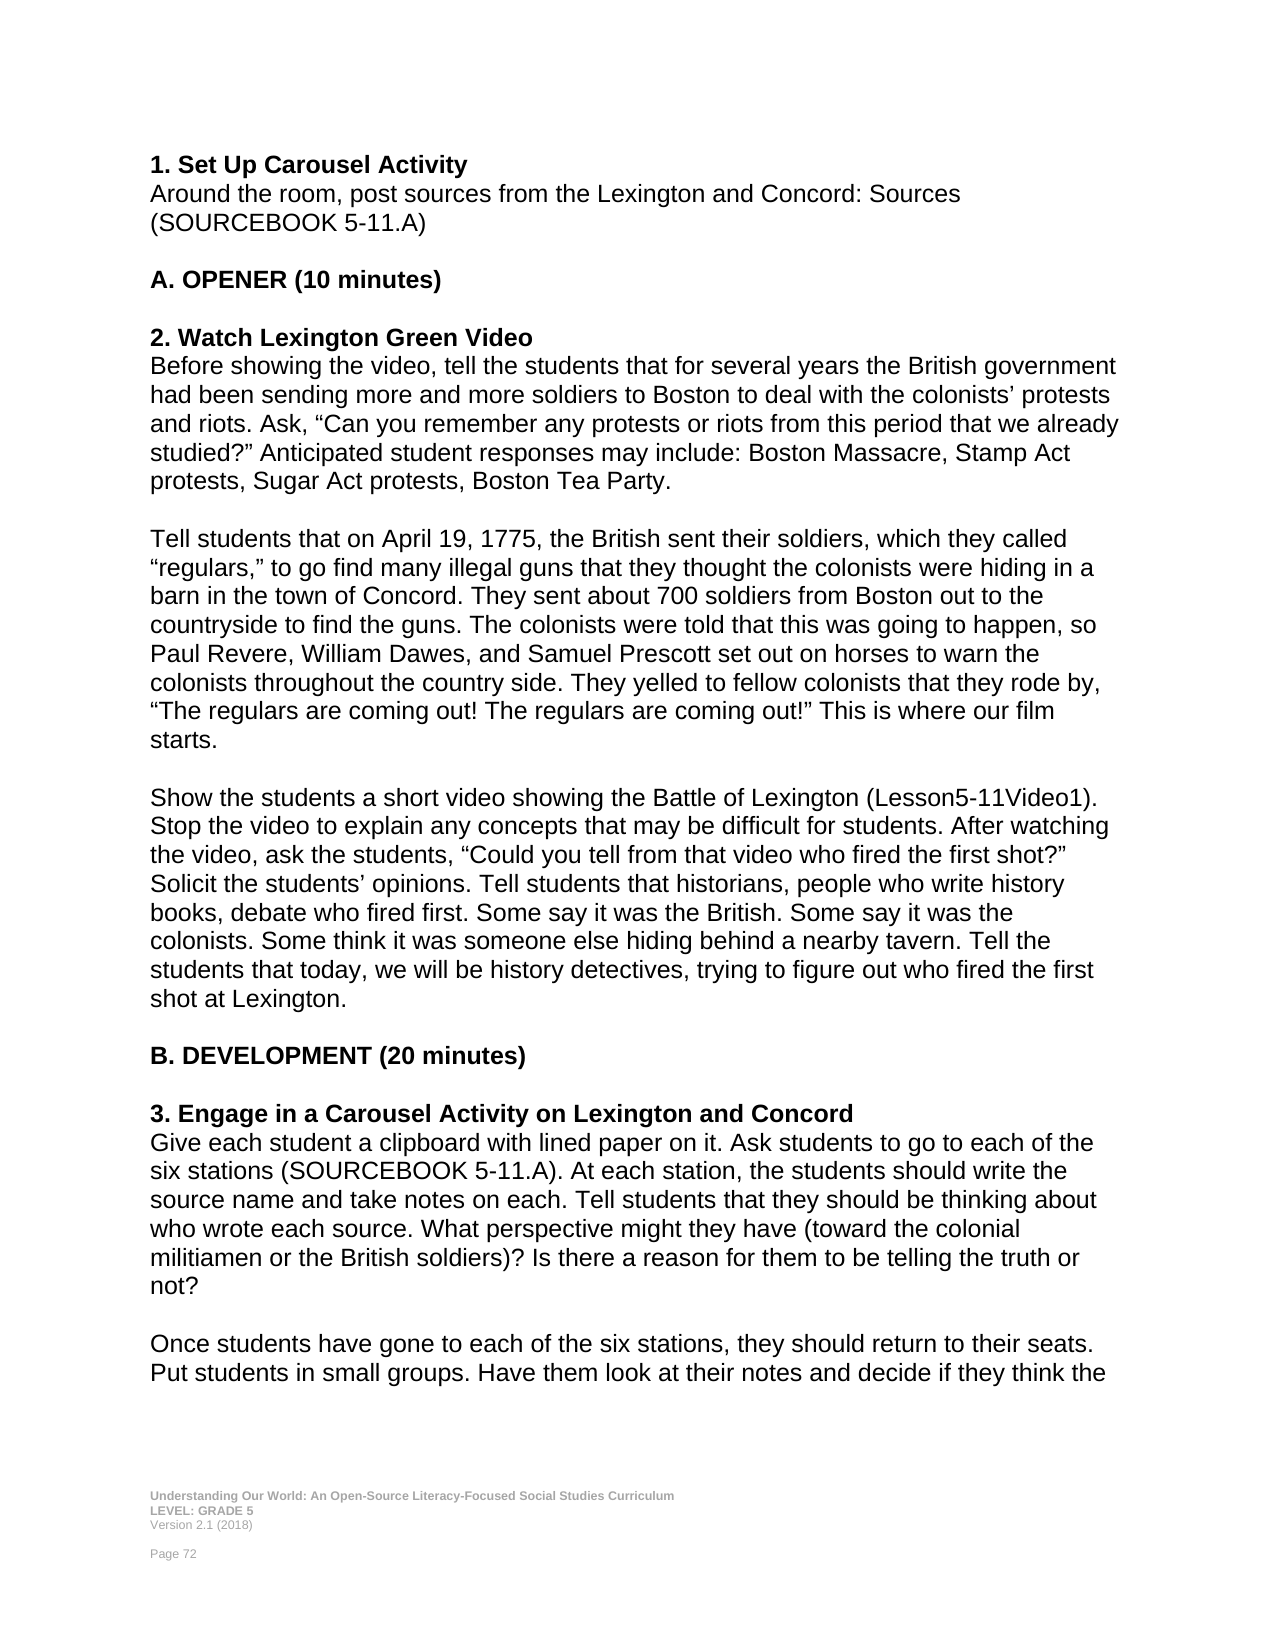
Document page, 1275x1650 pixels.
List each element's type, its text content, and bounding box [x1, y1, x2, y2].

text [150, 1329, 1125, 1386]
text 3. Engage in a Carousel Activity on Lexington and Concord [150, 1099, 1125, 1127]
text Tell students that on April 19, 1775, the British sent their soldiers, which they called “regulars,” to go find many illegal guns that they thought the colonists were hiding in a barn in the town of Concord. They sent about 700 soldiers from Boston out to the countryside to find the guns. The colonists were told that this was going to happen, so Paul Revere, William Dawes, and Samuel Prescott set out on horses to warn the colonists throughout the country side. They yelled to fellow colonists that they rode by, “The regulars are coming out! The regulars are coming out!” This is where our film starts. [150, 524, 1125, 754]
text Show the students a short video showing the Battle of Lexington (Lesson5-11Video1). Stop the video to explain any concepts that may be difficult for students. After watching the video, ask the students, “Could you tell from that video who fired the first shot?” Solicit the students’ opinions. Tell students that historians, people who write history books, debate who fired first. Some say it was the British. Some say it was the colonists. Some think it was someone else hiding behind a nearby tavern. Tell the students that today, we will be history detectives, trying to figure out who fired the first shot at Lexington. [150, 782, 1125, 1012]
text B. DEVELOPMENT (20 minutes) [150, 1041, 1125, 1070]
text A. OPENER (10 minutes) [150, 265, 1125, 294]
text 1. Set Up Carousel Activity [150, 150, 1125, 179]
text Around the room, post sources from the Lexington and Concord: Sources (SOURCEBOOK 5-11.A) [150, 179, 1125, 236]
text Give each student a clipboard with lined paper on it. Ask students to go to each of the six stations (SOURCEBOOK 5-11.A). At each station, the students should write the source name and take notes on each. Tell students that they should be thinking about who wrote each source. What perspective might they have (toward the colonial militiamen or the British soldiers)? Is there a reason for them to be telling the truth or not? [150, 1127, 1125, 1300]
text 2. Watch Lexington Green Video [150, 322, 1125, 351]
text Before showing the video, tell the students that for several years the British government had been sending more and more soldiers to Boston to deal with the colonists’ protests and riots. Ask, “Can you remember any protests or riots from this period that we already studied?” Anticipated student responses may include: Boston Massacre, Stamp Act protests, Sugar Act protests, Boston Tea Party. [150, 351, 1125, 495]
